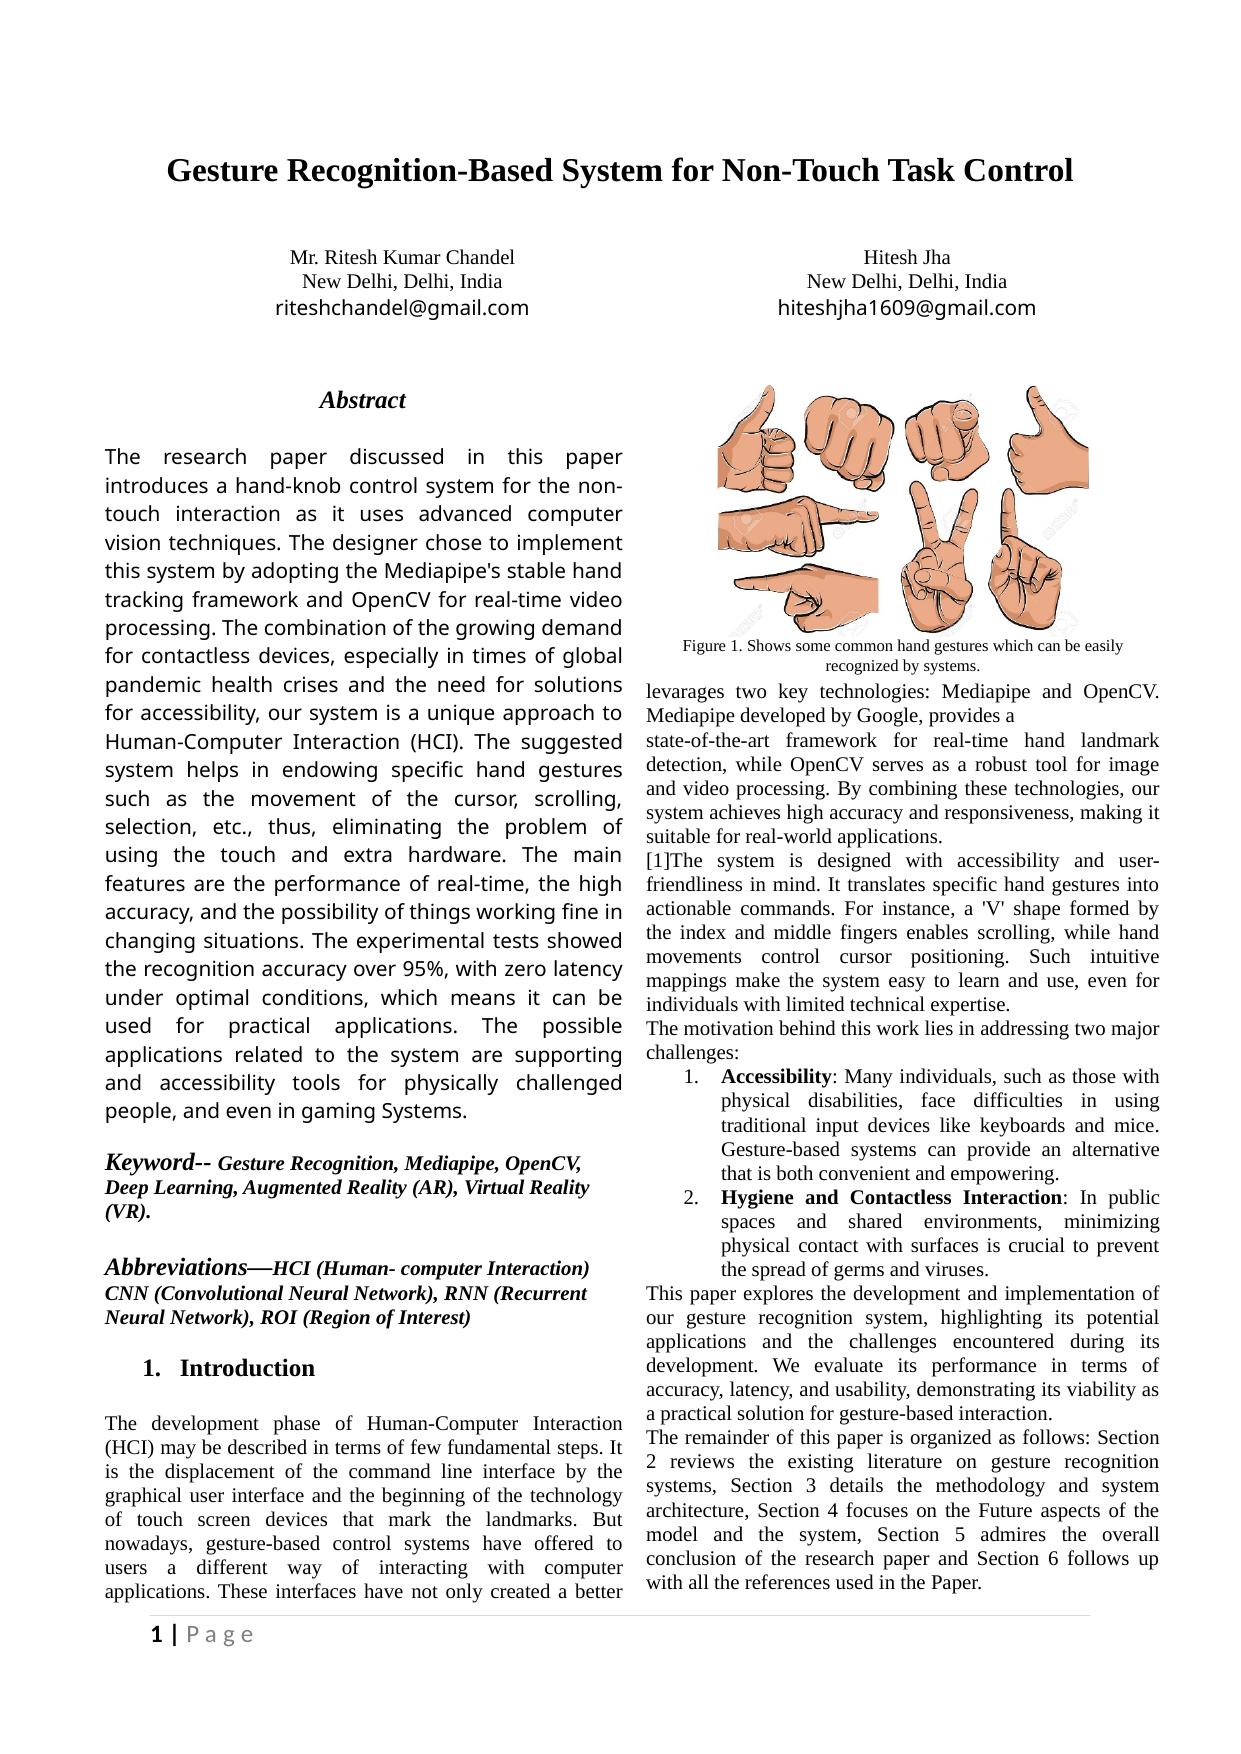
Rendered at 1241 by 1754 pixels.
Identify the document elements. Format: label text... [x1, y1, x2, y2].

table_header Mr. Ritesh Kumar Chandel New Delhi, Delhi, India riteshchandel@gmail.com [150, 245, 654, 350]
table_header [635, 385, 1171, 1603]
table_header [93, 385, 634, 1603]
picture [717, 385, 1089, 637]
text Gesture Recognition-Based System for Non-Touch Task Control [150, 150, 1090, 188]
table_header Hitesh Jha New Delhi, Delhi, India hiteshjha1609@gmail.com [655, 245, 1159, 350]
